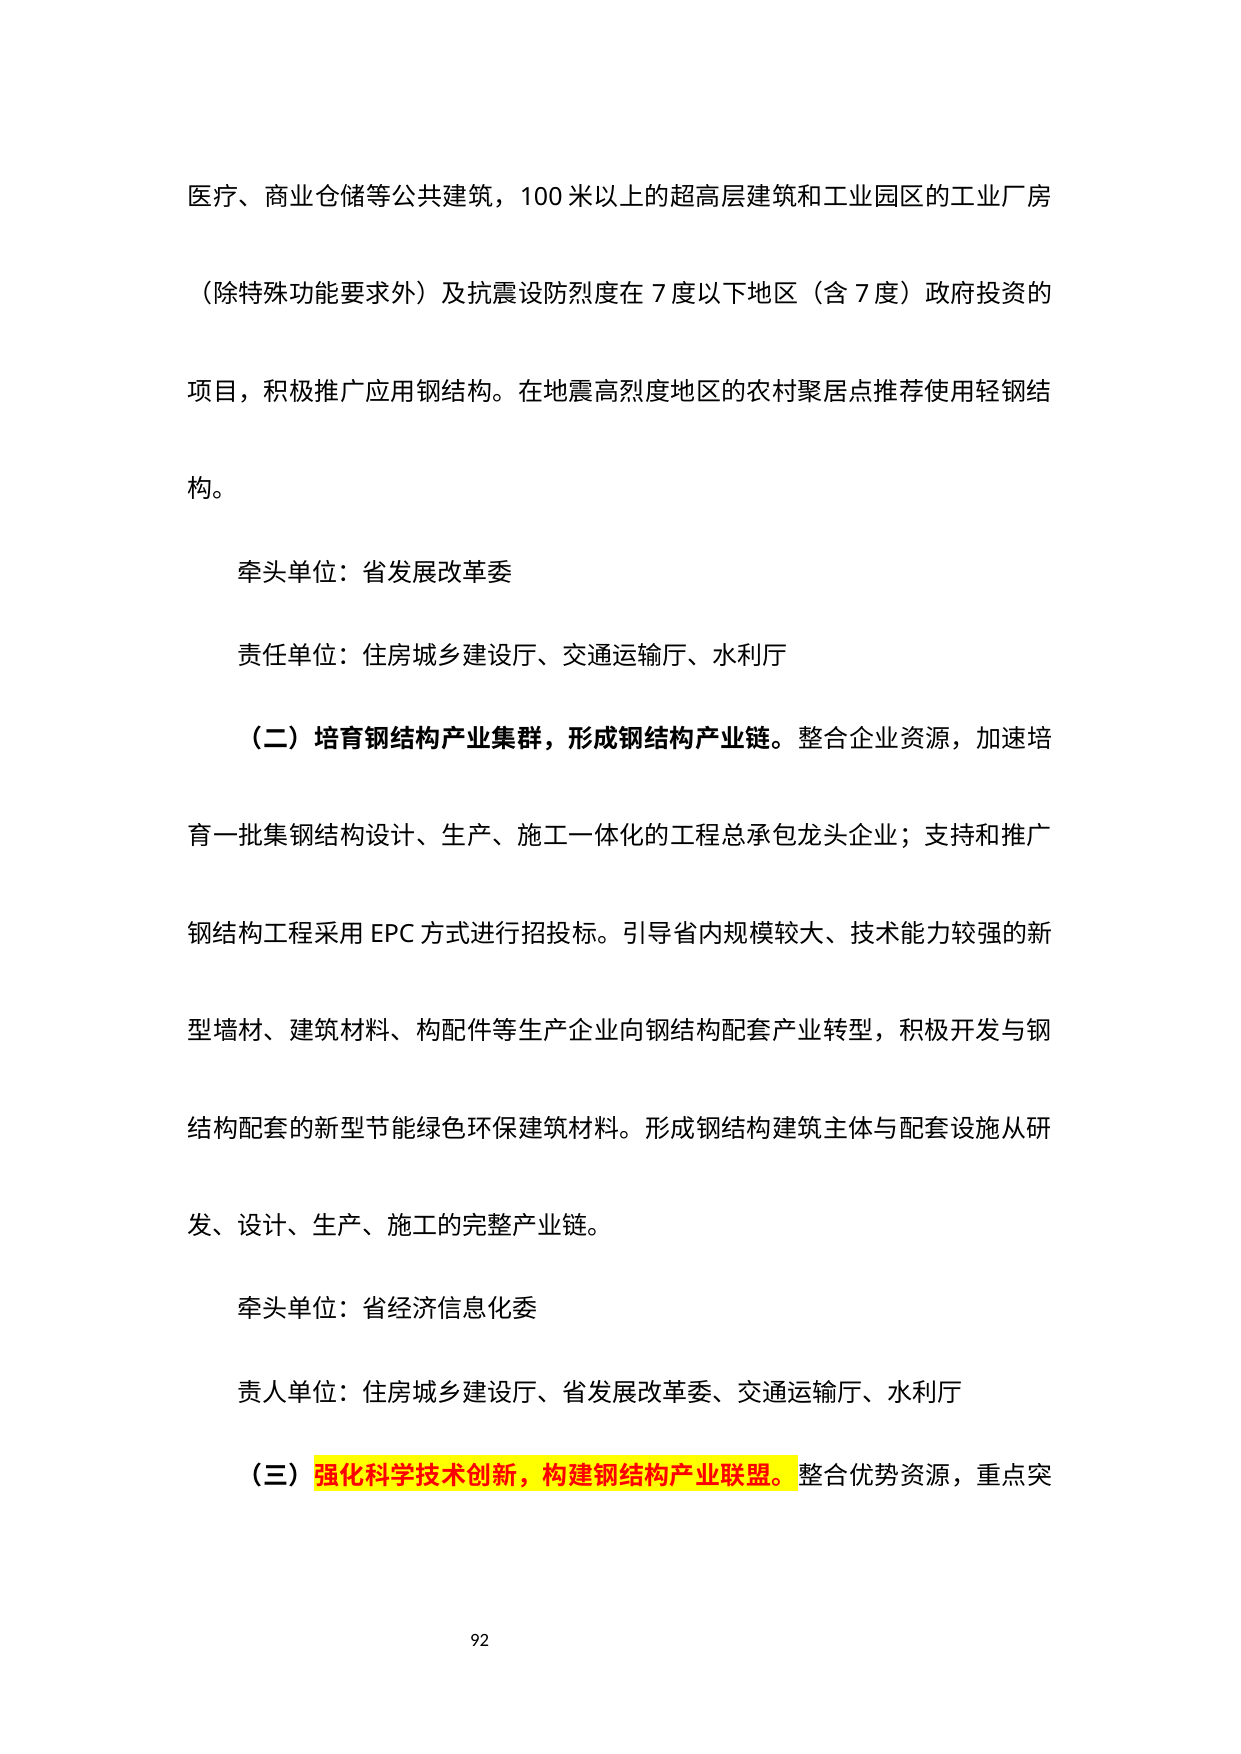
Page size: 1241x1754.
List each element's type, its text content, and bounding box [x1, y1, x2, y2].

text 责人单位：住房城乡建设厅、省发展改革委、交通运输厅、水利厅 [187, 1358, 1053, 1423]
text 责任单位：住房城乡建设厅、交通运输厅、水利厅 [187, 621, 1053, 686]
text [187, 162, 1053, 519]
text （二）培育钢结构产业集群，形成钢结构产业链。整合企业资源，加速培育一批集钢结构设计、生产、施工一体化的工程总承包龙头企业；支持和推广钢结构工程采用EPC方式进行招投标。引导省内规模较大、技术能力较强的新型墙材、建筑材料、构配件等生产企业向钢结构配套产业转型，积极开发与钢结构配套的新型节能绿色环保建筑材料。形成钢结构建筑主体与配套设施从研发、设计、生产、施工的完整产业链。 [187, 704, 1053, 1256]
text 牵头单位：省经济信息化委 [187, 1274, 1053, 1339]
text 牵头单位：省发展改革委 [187, 538, 1053, 603]
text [187, 1441, 1053, 1506]
